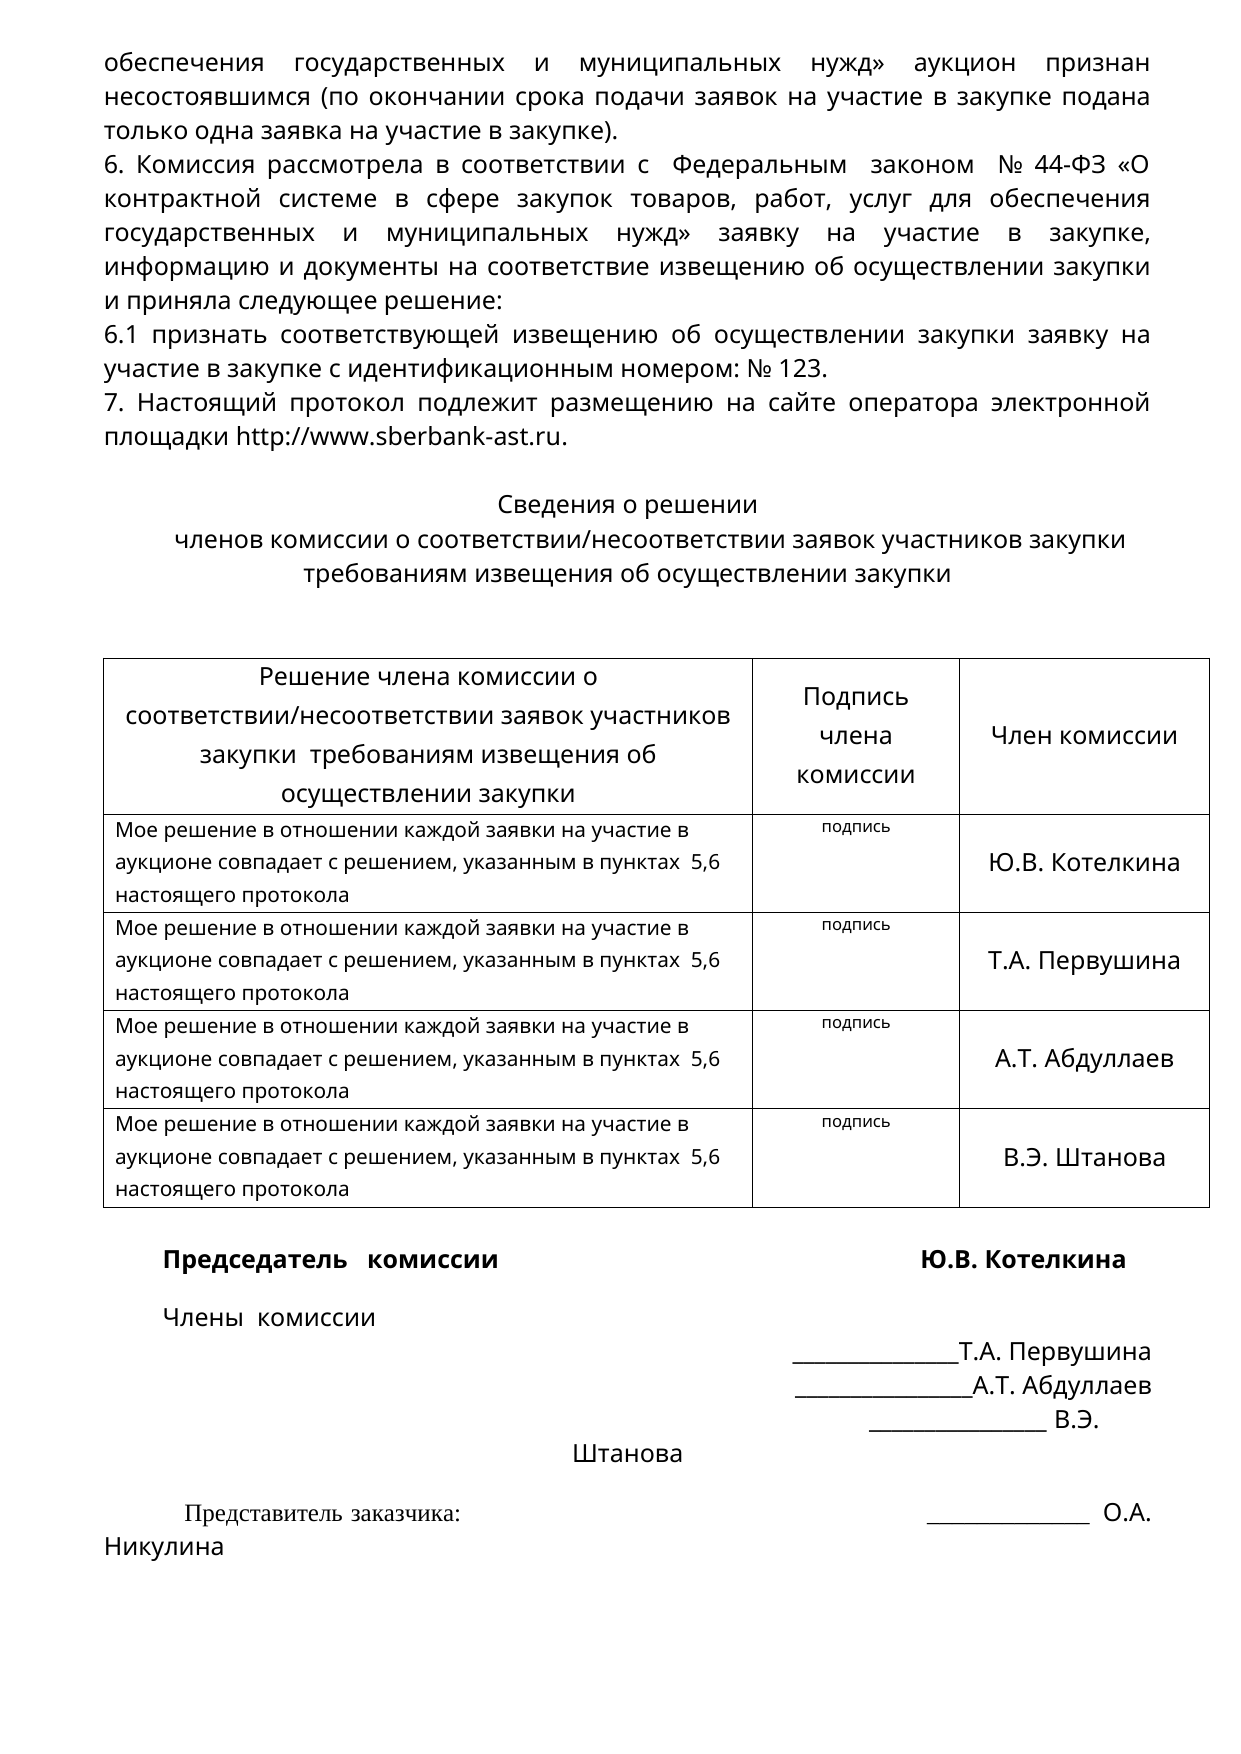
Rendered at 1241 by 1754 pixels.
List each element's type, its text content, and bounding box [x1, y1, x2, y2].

text 6.1 признать соответствующей извещению об осуществлении закупки заявку на участие в закупке с идентификационным номером: № 123. [103, 317, 1152, 385]
text _______________Т.А. Первушина [162, 1334, 1152, 1368]
table_cell Мое решение в отношении каждой заявки на участие в аукционе совпадает с решением, указанным в пунктах 5,6 настоящего протокола [104, 913, 752, 1010]
table_cell Мое решение в отношении каждой заявки на участие в аукционе совпадает с решением, указанным в пунктах 5,6 настоящего протокола [104, 1011, 752, 1108]
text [103, 44, 1152, 147]
text 7. Настоящий протокол подлежит размещению на сайте оператора электронной площадки http://www.sberbank-ast.ru. [103, 385, 1152, 453]
text Представитель заказчика: _____________ О.А. Никулина [103, 1494, 1152, 1562]
table_cell подпись [753, 913, 959, 1010]
table_cell Мое решение в отношении каждой заявки на участие в аукционе совпадает с решением, указанным в пунктах 5,6 настоящего протокола [104, 1109, 752, 1207]
table_cell А.Т. Абдуллаев [960, 1011, 1209, 1108]
text Сведения о решении [103, 487, 1152, 521]
text Члены комиссии [162, 1300, 1152, 1334]
table_header Член комиссии [960, 659, 1209, 814]
table_cell подпись [753, 1109, 959, 1207]
table_header Решение члена комиссии о соответствии/несоответствии заявок участников закупки требованиям извещения об осуществлении закупки [104, 659, 752, 814]
table_cell подпись [753, 1011, 959, 1108]
text ________________ В.Э. Штанова [103, 1402, 1152, 1470]
text Председатель комиссии Ю.В. Котелкина [162, 1242, 1152, 1276]
text ________________А.Т. Абдуллаев [103, 1368, 1152, 1402]
table_cell подпись [753, 815, 959, 912]
text членов комиссии о соответствии/несоответствии заявок участников закупки требованиям извещения об осуществлении закупки [103, 521, 1152, 589]
table_cell Мое решение в отношении каждой заявки на участие в аукционе совпадает с решением, указанным в пунктах 5,6 настоящего протокола [104, 815, 752, 912]
table_cell Т.А. Первушина [960, 913, 1209, 1010]
table_cell В.Э. Штанова [960, 1109, 1209, 1207]
text 6. Комиссия рассмотрела в соответствии с Федеральным законом № 44-ФЗ «О контрактной системе в сфере закупок товаров, работ, услуг для обеспечения государственных и муниципальных нужд» заявку на участие в закупке, информацию и документы на соответствие извещению об осуществлении закупки и приняла следующее решение: [103, 147, 1152, 317]
table_cell Ю.В. Котелкина [960, 815, 1209, 912]
table_header Подпись члена комиссии [753, 659, 959, 814]
